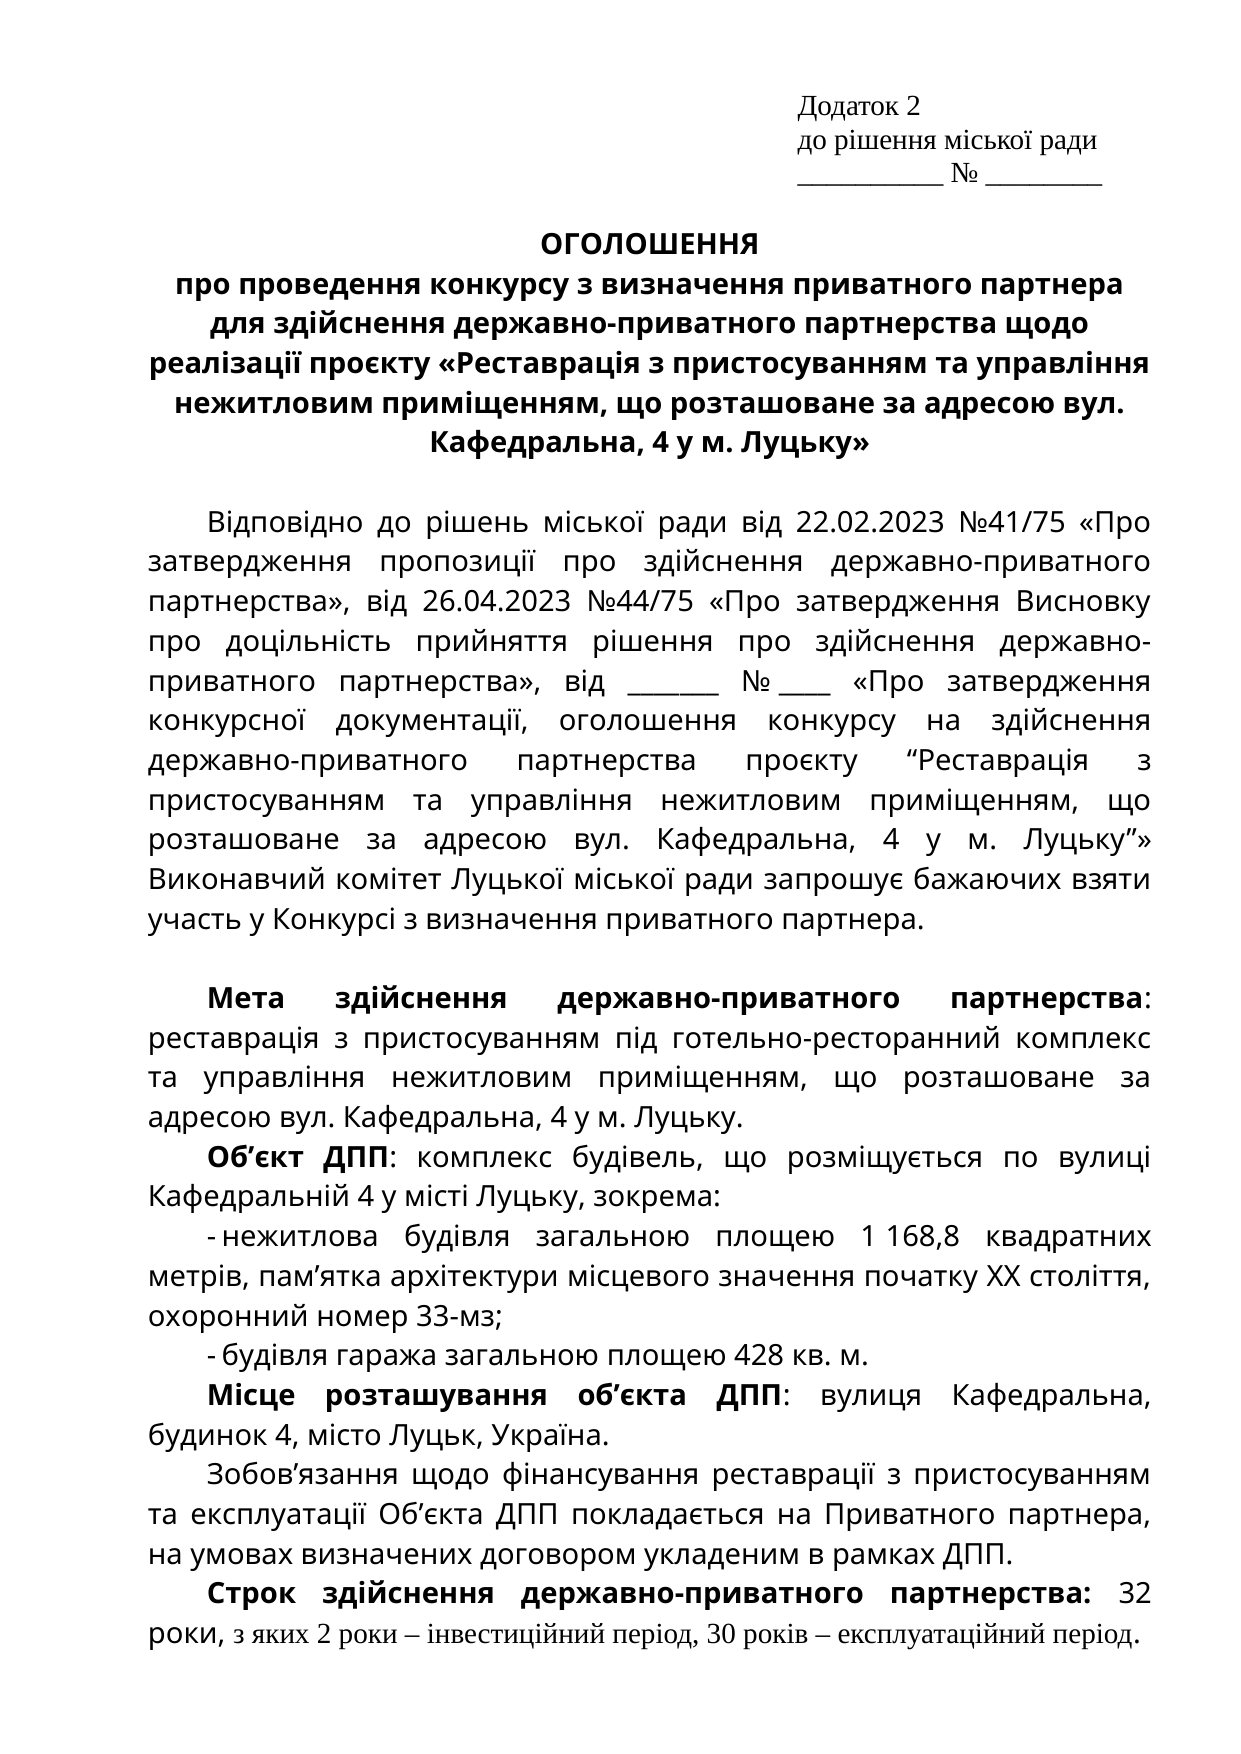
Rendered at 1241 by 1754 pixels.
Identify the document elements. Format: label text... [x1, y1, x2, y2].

text __________ № ________ [797, 156, 1152, 189]
text про проведення конкурсу з визначення приватного партнера для здійснення державно-приватного партнерства щодо реалізації проєкту «Реставрація з пристосуванням та управління нежитловим приміщенням, що розташоване за адресою вул. Кафедральна, 4 у м. Луцьку» [148, 263, 1152, 461]
text Відповідно до рішень міської ради від 22.02.2023 №41/75 «Про затвердження пропозиції про здійснення державно-приватного партнерства», від 26.04.2023 №44/75 «Про затвердження Висновку про доцільність прийняття рішення про здійснення державно-приватного партнерства», від _______ № ____ «Про затвердження конкурсної документації, оголошення конкурсу на здійснення державно-приватного партнерства проєкту “Реставрація з пристосуванням та управління нежитловим приміщенням, що розташоване за адресою вул. Кафедральна, 4 у м. Луцьку”» Виконавчий комітет Луцької міської ради запрошує бажаючих взяти участь у Конкурсі з визначення приватного партнера. [148, 501, 1152, 938]
text Додаток 2 [797, 88, 1152, 122]
text ОГОЛОШЕННЯ [148, 223, 1152, 263]
text - нежитлова будівля загальною площею 1 168,8 квадратних метрів, пам’ятка архітектури місцевого значення початку XX століття, охоронний номер 33-мз; [148, 1215, 1152, 1334]
text Місце розташування об’єкта ДПП: вулиця Кафедральна, будинок 4, місто Луцьк, Україна. [148, 1374, 1152, 1453]
text Мета здійснення державно-приватного партнерства: реставрація з пристосуванням під готельно-ресторанний комплекс та управління нежитловим приміщенням, що розташоване за адресою вул. Кафедральна, 4 у м. Луцьку. [148, 977, 1152, 1136]
text - будівля гаража загальною площею 428 кв. м. [148, 1334, 1152, 1374]
text Об’єкт ДПП: комплекс будівель, що розміщується по вулиці Кафедральній 4 у місті Луцьку, зокрема: [148, 1136, 1152, 1215]
text до рішення міської ради [797, 122, 1152, 156]
text Зобов’язання щодо фінансування реставрації з пристосуванням та експлуатації Об’єкта ДПП покладається на Приватного партнера, на умовах визначених договором укладеним в рамках ДПП. [148, 1453, 1152, 1573]
text Строк здійснення державно-приватного партнерства: 32 роки, з яких 2 роки – інвестиційний період, 30 років – експлуатаційний період. [148, 1573, 1152, 1652]
